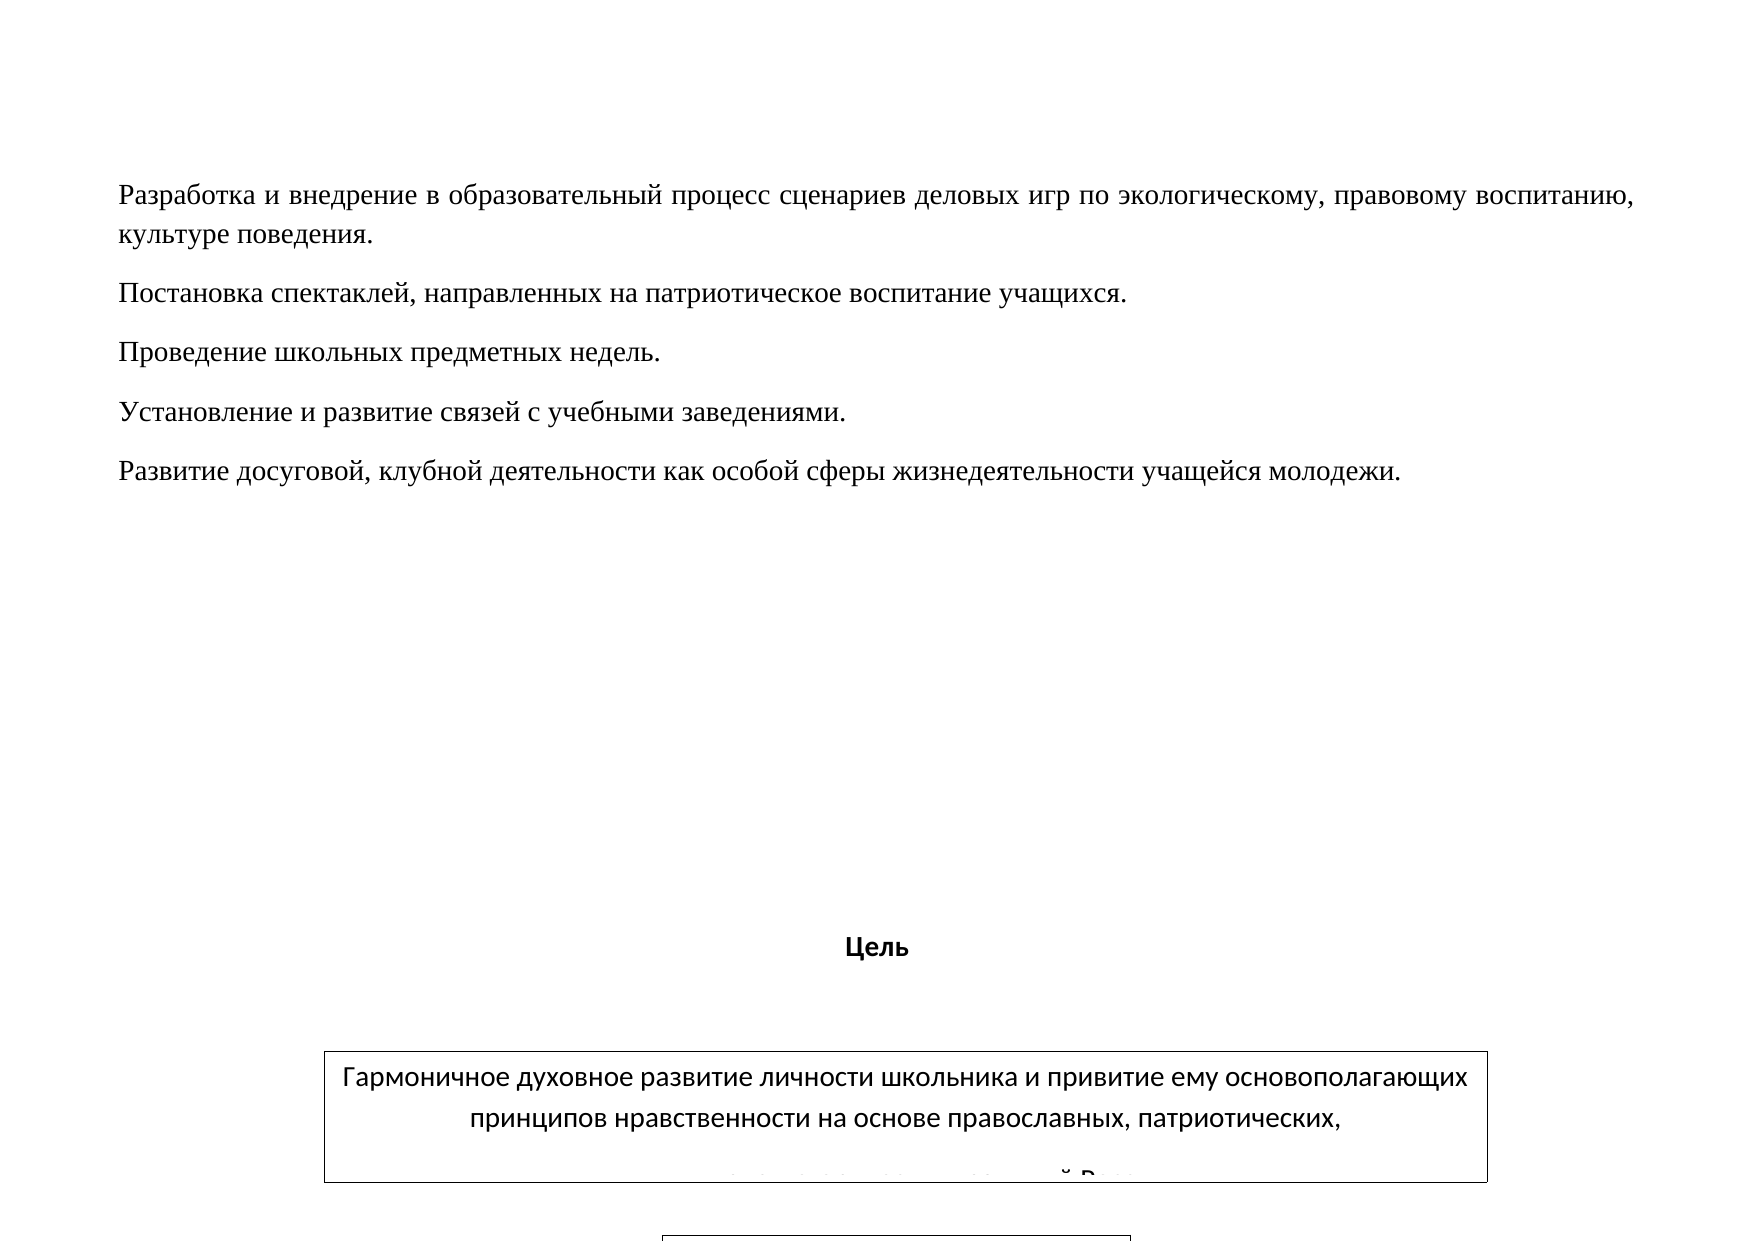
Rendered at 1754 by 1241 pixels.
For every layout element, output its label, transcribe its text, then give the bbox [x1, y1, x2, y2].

text Разработка и внедрение в образовательный процесс сценариев деловых игр по экологическому, правовому воспитанию, культуре поведения. [118, 177, 1636, 249]
text Установление и развитие связей с учебными заведениями. [118, 394, 1636, 427]
text Постановка спектаклей, направленных на патриотическое воспитание учащихся. [118, 275, 1636, 309]
text Проведение школьных предметных недель. [118, 334, 1636, 368]
text Развитие досуговой, клубной деятельности как особой сферы жизнедеятельности учащейся молодежи. [118, 453, 1636, 487]
text Цель [118, 928, 1636, 964]
